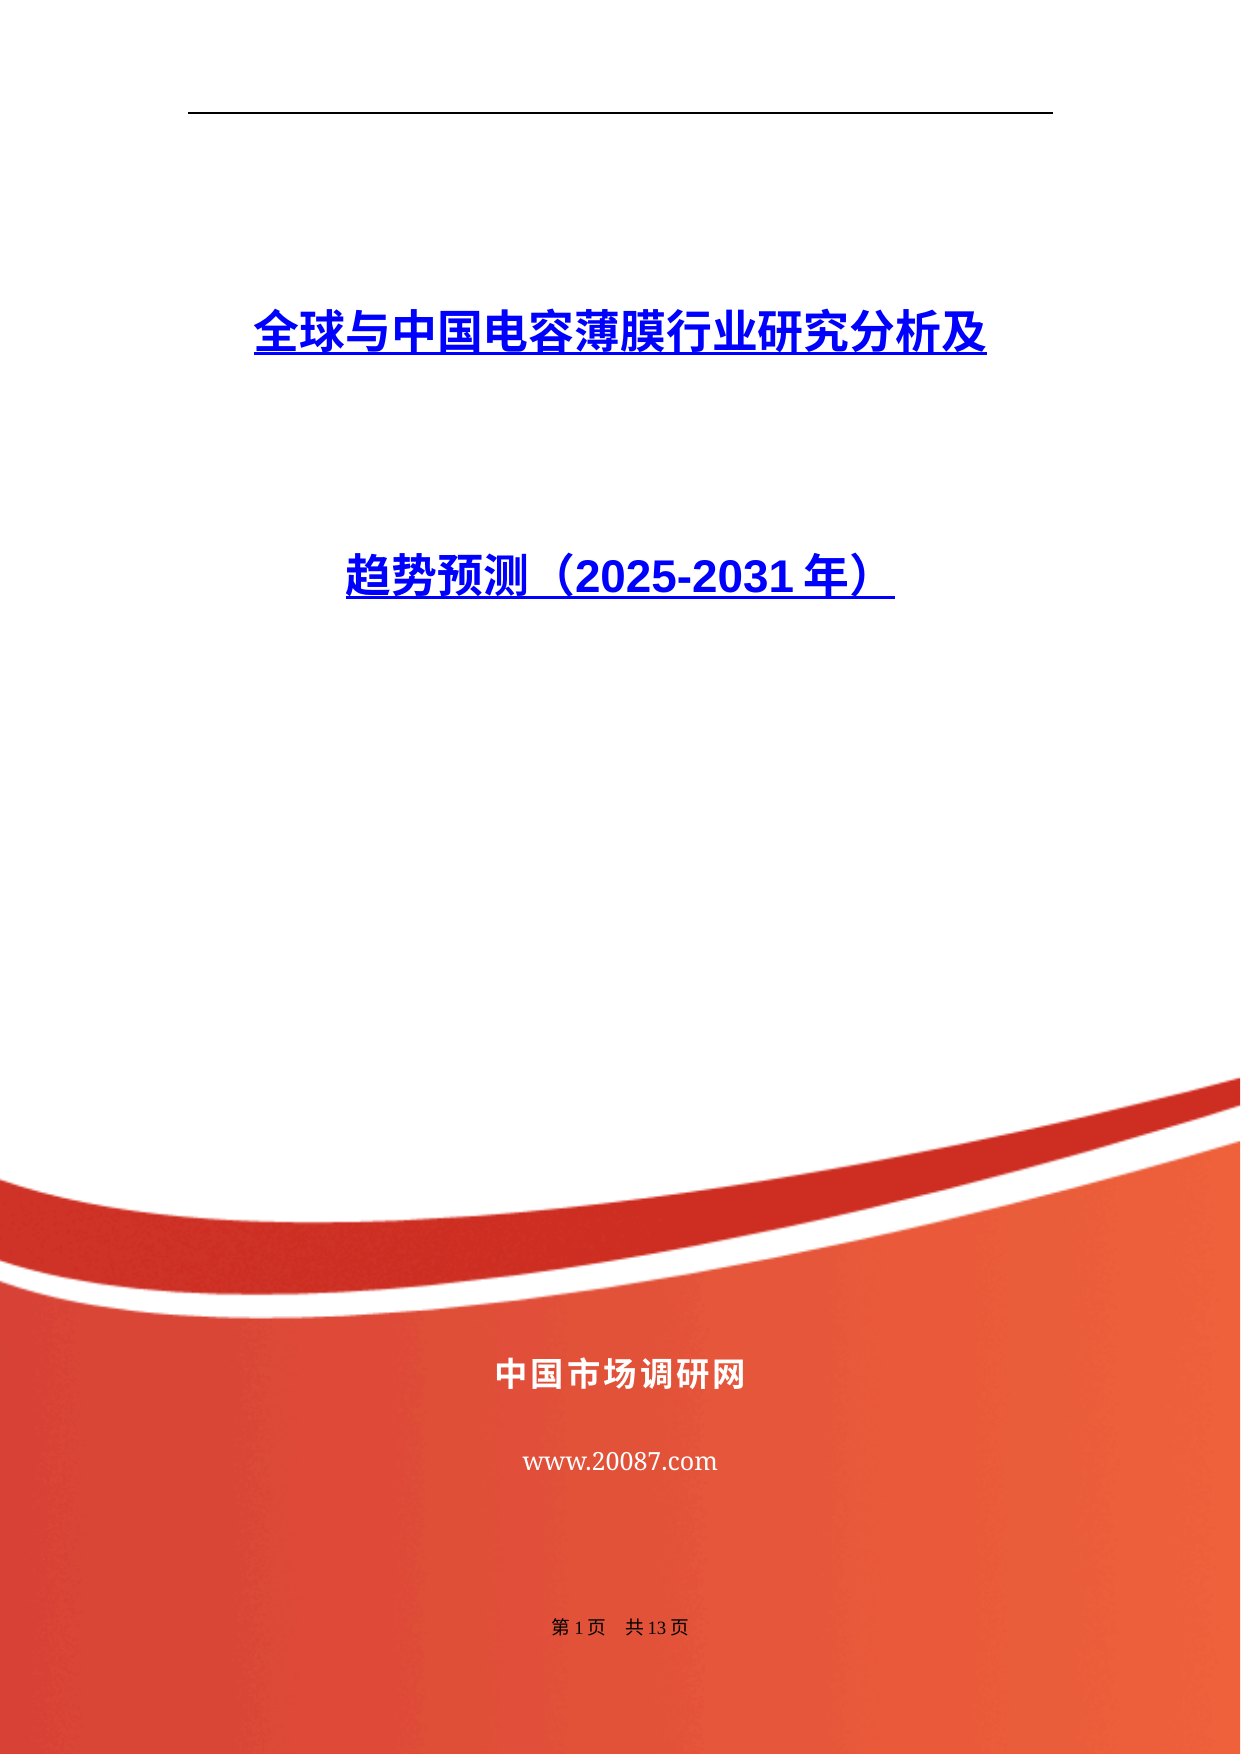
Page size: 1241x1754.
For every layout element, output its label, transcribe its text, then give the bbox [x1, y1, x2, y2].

picture [0, 1006, 1241, 1754]
subtitle 中国市场调研网 [187, 1339, 1053, 1404]
table_header 全球与中国电容薄膜行业研究分析及趋势预测（2025-2031年） [188, 207, 1053, 773]
text www.20087.com [187, 1428, 1053, 1493]
